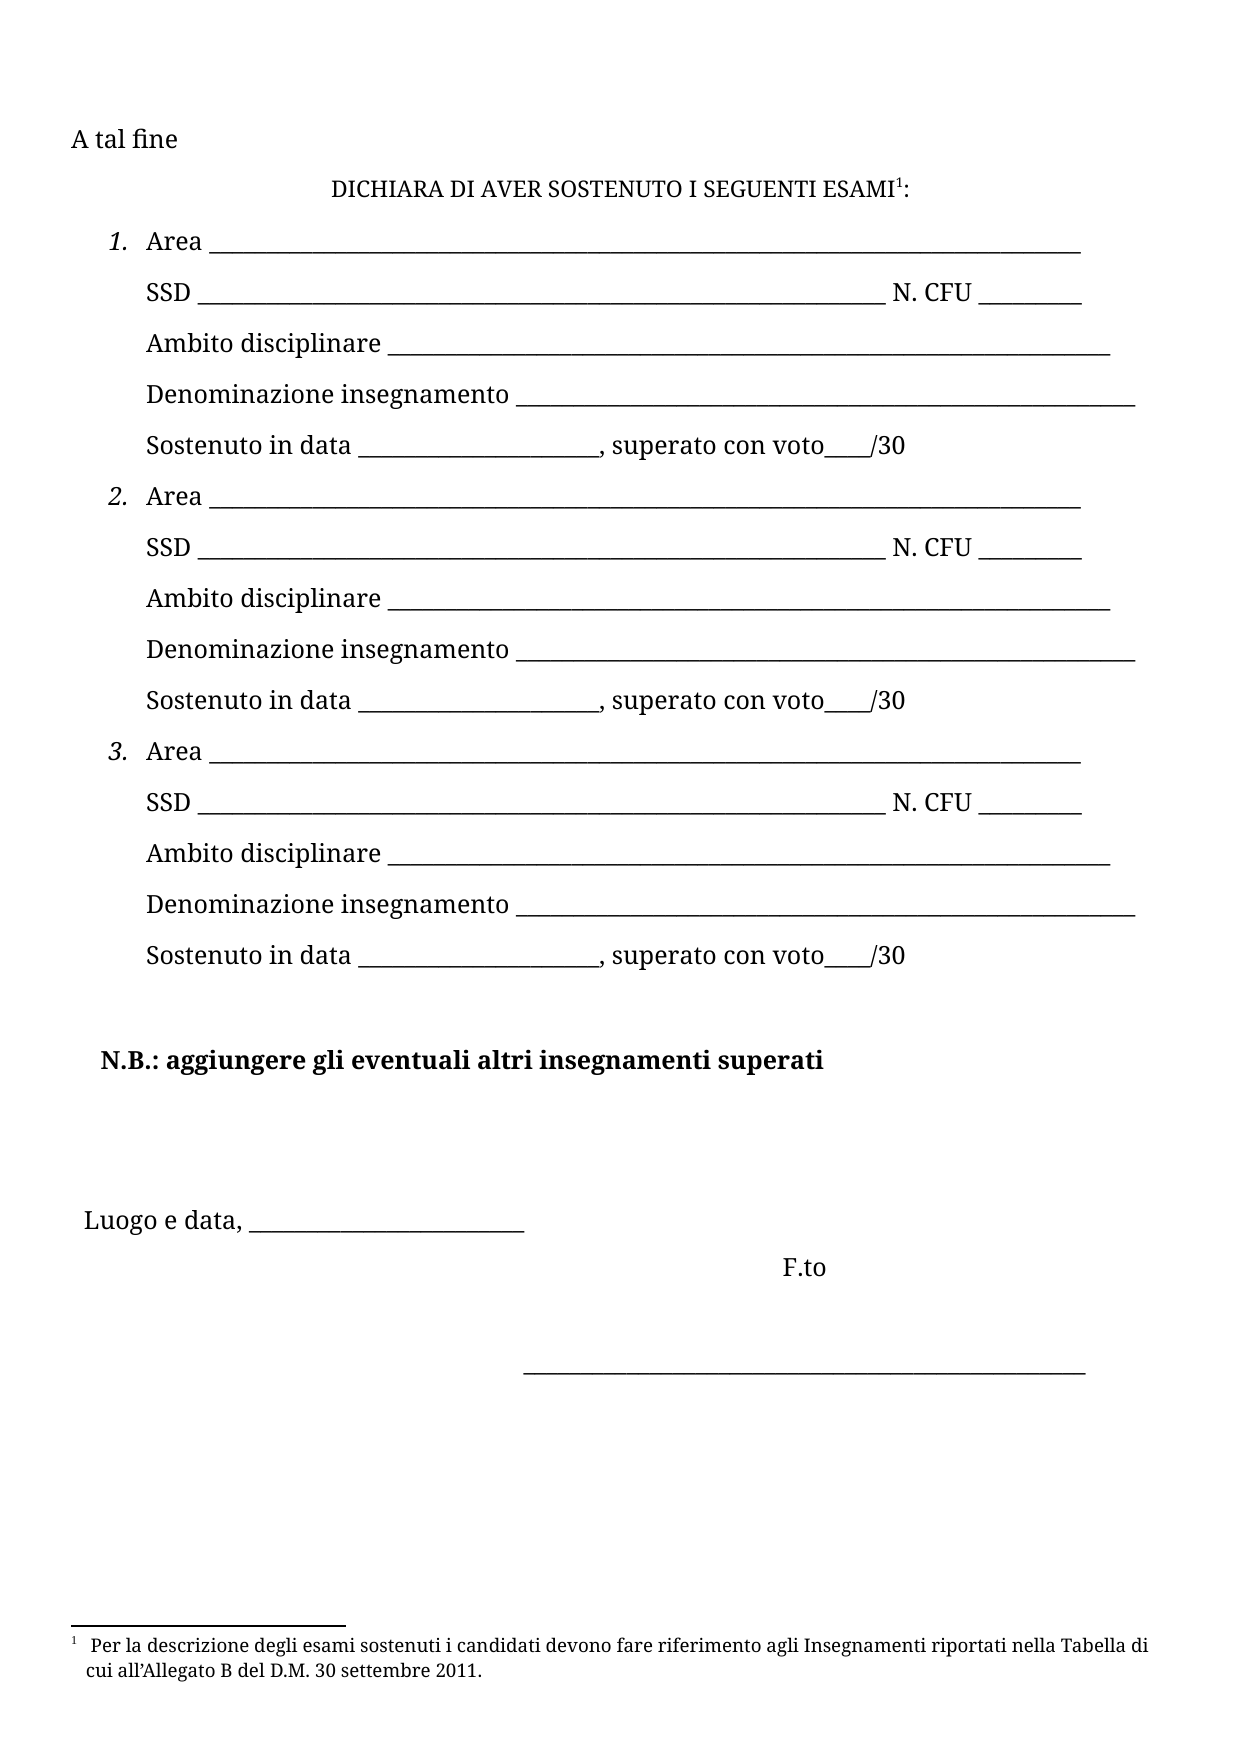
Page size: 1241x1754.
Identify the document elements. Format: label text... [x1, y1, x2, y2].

text SSD ____________________________________________________________ N. CFU _________ [146, 785, 1169, 819]
text Sostenuto in data _____________________, superato con voto____/30 [146, 683, 1169, 717]
text F.to [366, 1249, 1169, 1283]
text Denominazione insegnamento ______________________________________________________ [146, 632, 1169, 666]
text Denominazione insegnamento ______________________________________________________ [146, 376, 1169, 411]
text Ambito disciplinare _______________________________________________________________ [146, 325, 1169, 359]
list Area ____________________________________________________________________________ [108, 734, 1169, 768]
text _________________________________________________ [366, 1345, 1169, 1379]
text A tal fine [71, 122, 1169, 156]
text Luogo e data, ________________________ [71, 1203, 1169, 1237]
text Ambito disciplinare _______________________________________________________________ [146, 836, 1169, 870]
text N.B.: aggiungere gli eventuali altri insegnamenti superati [71, 1042, 1169, 1076]
text Sostenuto in data _____________________, superato con voto____/30 [146, 938, 1169, 972]
list Area ____________________________________________________________________________ [108, 478, 1169, 513]
text Sostenuto in data _____________________, superato con voto____/30 [146, 427, 1169, 462]
text SSD ____________________________________________________________ N. CFU _________ [146, 274, 1169, 308]
text Denominazione insegnamento ______________________________________________________ [146, 887, 1169, 921]
text DICHIARA DI AVER SOSTENUTO I SEGUENTI ESAMI: [71, 173, 1169, 204]
text SSD ____________________________________________________________ N. CFU _________ [146, 529, 1169, 564]
text Ambito disciplinare _______________________________________________________________ [146, 581, 1169, 615]
list Area ____________________________________________________________________________ [108, 223, 1169, 257]
